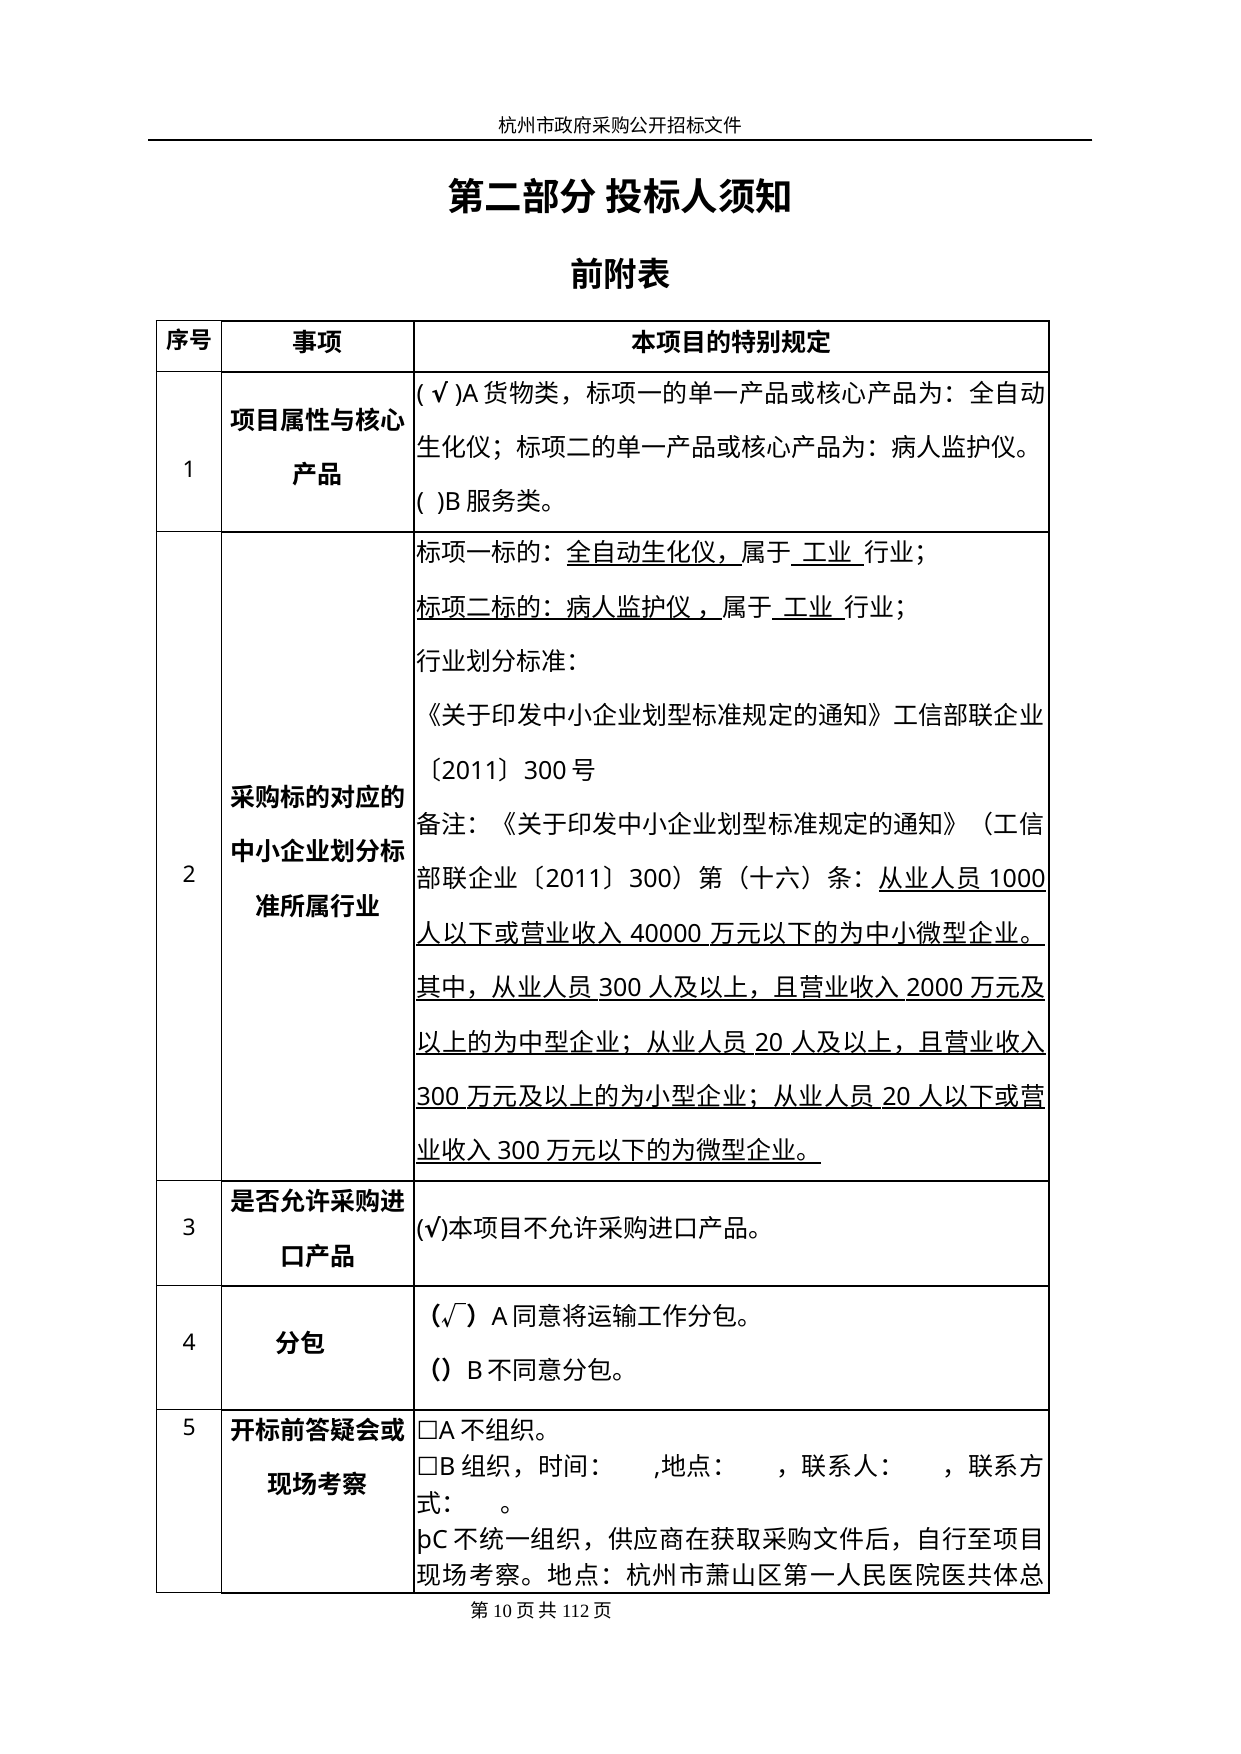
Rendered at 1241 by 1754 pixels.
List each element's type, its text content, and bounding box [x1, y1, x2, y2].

text 第二部分 投标人须知 [148, 167, 1092, 221]
table_cell 4 [157, 1286, 221, 1408]
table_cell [415, 1411, 1048, 1592]
text 前附表 [148, 248, 1092, 296]
table_cell 分包 [222, 1287, 413, 1408]
table_cell 2 [157, 532, 221, 1179]
table_cell 1 [157, 372, 221, 531]
table_cell (√)本项目不允许采购进口产品。 [415, 1182, 1048, 1285]
table_cell 采购标的对应的中小企业划分标准所属行业 [222, 533, 413, 1179]
table_cell 项目属性与核心产品 [222, 373, 413, 531]
table_cell 5 [157, 1410, 221, 1592]
table_cell 开标前答疑会或现场考察 [222, 1411, 413, 1592]
table_cell （√）A同意将运输工作分包。 （）B不同意分包。 [415, 1287, 1048, 1408]
table_cell 标项一标的：全自动生化仪，属于 工业 行业； 标项二标的：病人监护仪 ，属于 工业 行业； 行业划分标准： 《关于印发中小企业划型标准规定的通知》工信部联企业〔2011〕300号 备注：《关于印发中小企业划型标准规定的通知》（工信部联企业〔2011〕300）第（十六）条：从业人员 1000 人以下或营业收入 40000 万元以下的为中小微型企业。其中，从业人员 300 人及以上，且营业收入 2000 万元及以上的为中型企业；从业人员 20 人及以上，且营业收入 300 万元及以上的为小型企业；从业人员 20 人以下或营业收入 300 万元以下的为微型企业。 [415, 533, 1048, 1179]
table_cell 3 [157, 1181, 221, 1285]
table_header 序号 [157, 321, 221, 371]
table_header 事项 [222, 322, 413, 371]
table_header 本项目的特别规定 [415, 322, 1048, 371]
table_cell 是否允许采购进口产品 [222, 1182, 413, 1285]
table_cell ( √ )A货物类，标项一的单一产品或核心产品为：全自动生化仪；标项二的单一产品或核心产品为：病人监护仪。 ( )B服务类。 [415, 373, 1048, 531]
